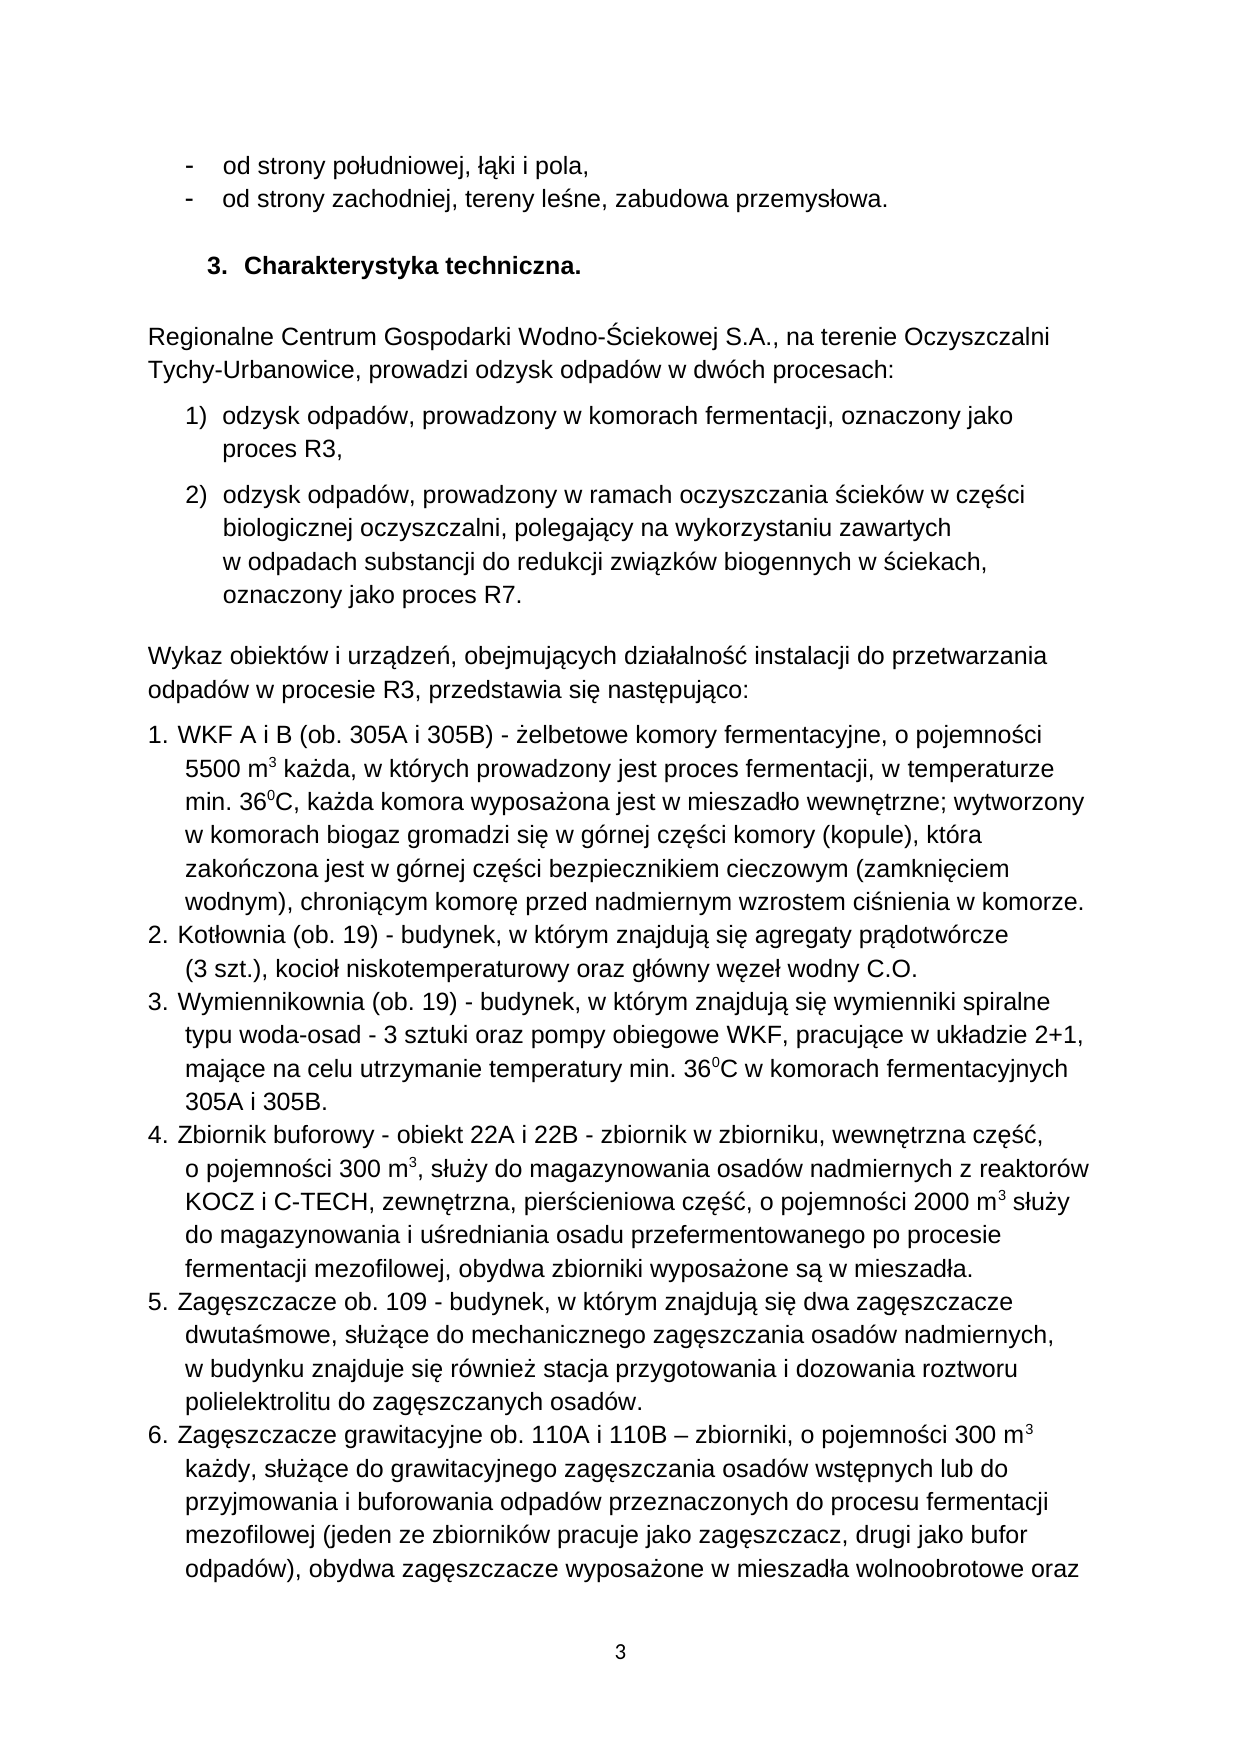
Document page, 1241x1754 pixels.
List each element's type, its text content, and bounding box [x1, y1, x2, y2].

list Zagęszczacze ob. 109 - budynek, w którym znajdują się dwa zagęszczacze dwutaśmowe, służące do mechanicznego zagęszczania osadów nadmiernych, w budynku znajduje się również stacja przygotowania i dozowania roztworu polielektrolitu do zagęszczanych osadów. [148, 1284, 1092, 1417]
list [148, 1417, 1092, 1584]
list odzysk odpadów, prowadzony w ramach oczyszczania ścieków w części biologicznej oczyszczalni, polegający na wykorzystaniu zawartych w odpadach substancji do redukcji związków biogennych w ściekach, oznaczony jako proces R7. [185, 477, 1092, 610]
text Regionalne Centrum Gospodarki Wodno-Ściekowej S.A., na terenie Oczyszczalni Tychy-Urbanowice, prowadzi odzysk odpadów w dwóch procesach: [148, 318, 1092, 385]
list WKF A i B (ob. 305A i 305B) - żelbetowe komory fermentacyjne, o pojemności 5500 m3 każda, w których prowadzony jest proces fermentacji, w temperaturze min. 360C, każda komora wyposażona jest w mieszadło wewnętrzne; wytworzony w komorach biogaz gromadzi się w górnej części komory (kopule), która zakończona jest w górnej części bezpiecznikiem cieczowym (zamknięciem wodnym), chroniącym komorę przed nadmiernym wzrostem ciśnienia w komorze. [148, 717, 1092, 917]
text Wykaz obiektów i urządzeń, obejmujących działalność instalacji do przetwarzania odpadów w procesie R3, przedstawia się następująco: [148, 638, 1092, 705]
list od strony zachodniej, tereny leśne, zabudowa przemysłowa. [185, 181, 1092, 214]
list Charakterystyka techniczna. [207, 248, 1092, 281]
list odzysk odpadów, prowadzony w komorach fermentacji, oznaczony jako proces R3, [185, 398, 1092, 464]
list od strony południowej, łąki i pola, [185, 148, 1092, 181]
list Zbiornik buforowy - obiekt 22A i 22B - zbiornik w zbiorniku, wewnętrzna część, o pojemności 300 m3, służy do magazynowania osadów nadmiernych z reaktorów KOCZ i C-TECH, zewnętrzna, pierścieniowa część, o pojemności 2000 m3 służy do magazynowania i uśredniania osadu przefermentowanego po procesie fermentacji mezofilowej, obydwa zbiorniki wyposażone są w mieszadła. [148, 1117, 1092, 1284]
list Wymiennikownia (ob. 19) - budynek, w którym znajdują się wymienniki spiralne typu woda-osad - 3 sztuki oraz pompy obiegowe WKF, pracujące w układzie 2+1, mające na celu utrzymanie temperatury min. 360C w komorach fermentacyjnych 305A i 305B. [148, 984, 1092, 1117]
list Kotłownia (ob. 19) - budynek, w którym znajdują się agregaty prądotwórcze (3 szt.), kocioł niskotemperaturowy oraz główny węzeł wodny C.O. [148, 917, 1092, 984]
